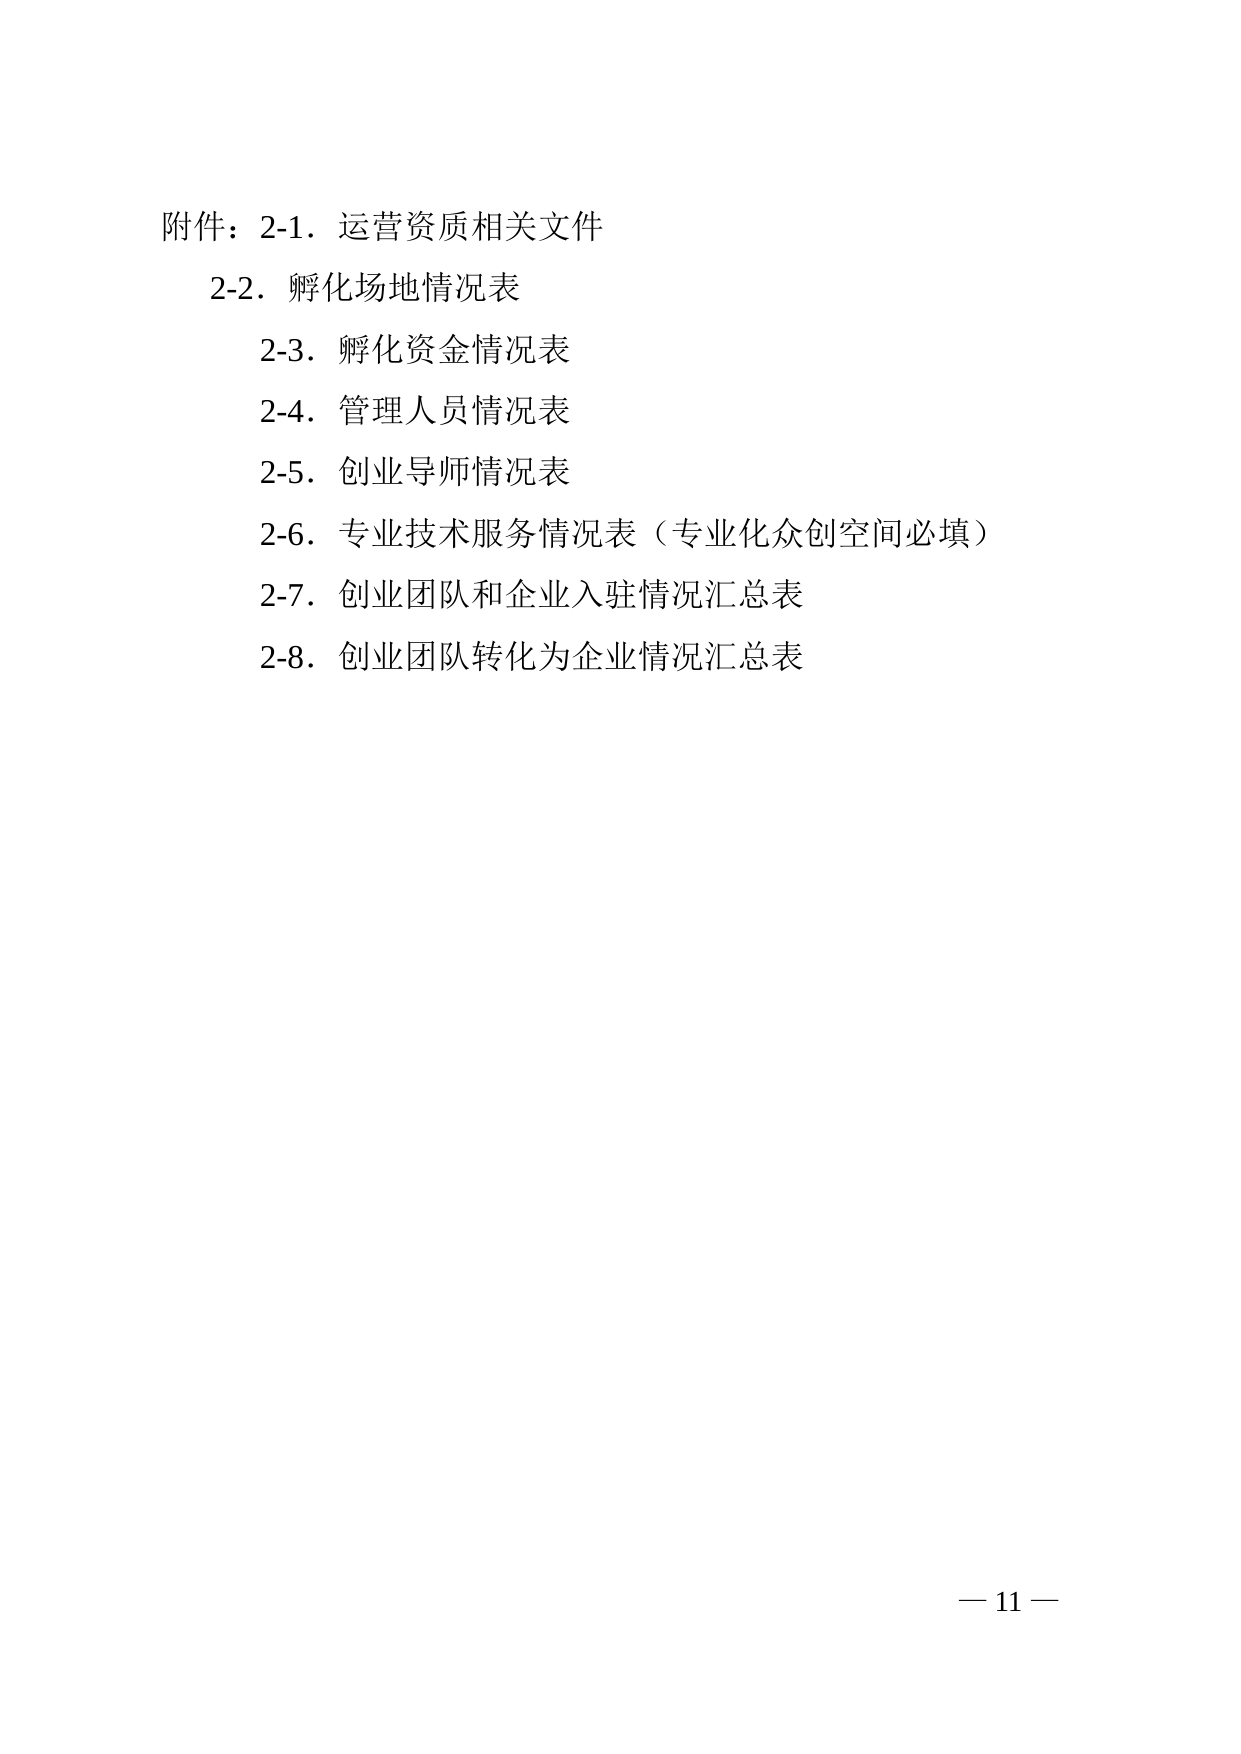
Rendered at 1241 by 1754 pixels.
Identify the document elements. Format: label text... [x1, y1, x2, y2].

text 2-2．孵化场地情况表 [159, 250, 1081, 312]
text 2-4．管理人员情况表 [159, 373, 1081, 435]
text 附件：2-1．运营资质相关文件 [159, 189, 1081, 250]
text 2-6．专业技术服务情况表（专业化众创空间必填） [159, 496, 1081, 558]
text 2-7．创业团队和企业入驻情况汇总表 [159, 558, 1081, 619]
text 2-5．创业导师情况表 [159, 435, 1081, 496]
text 2-3．孵化资金情况表 [159, 312, 1081, 373]
text 2-8．创业团队转化为企业情况汇总表 [159, 619, 1081, 681]
